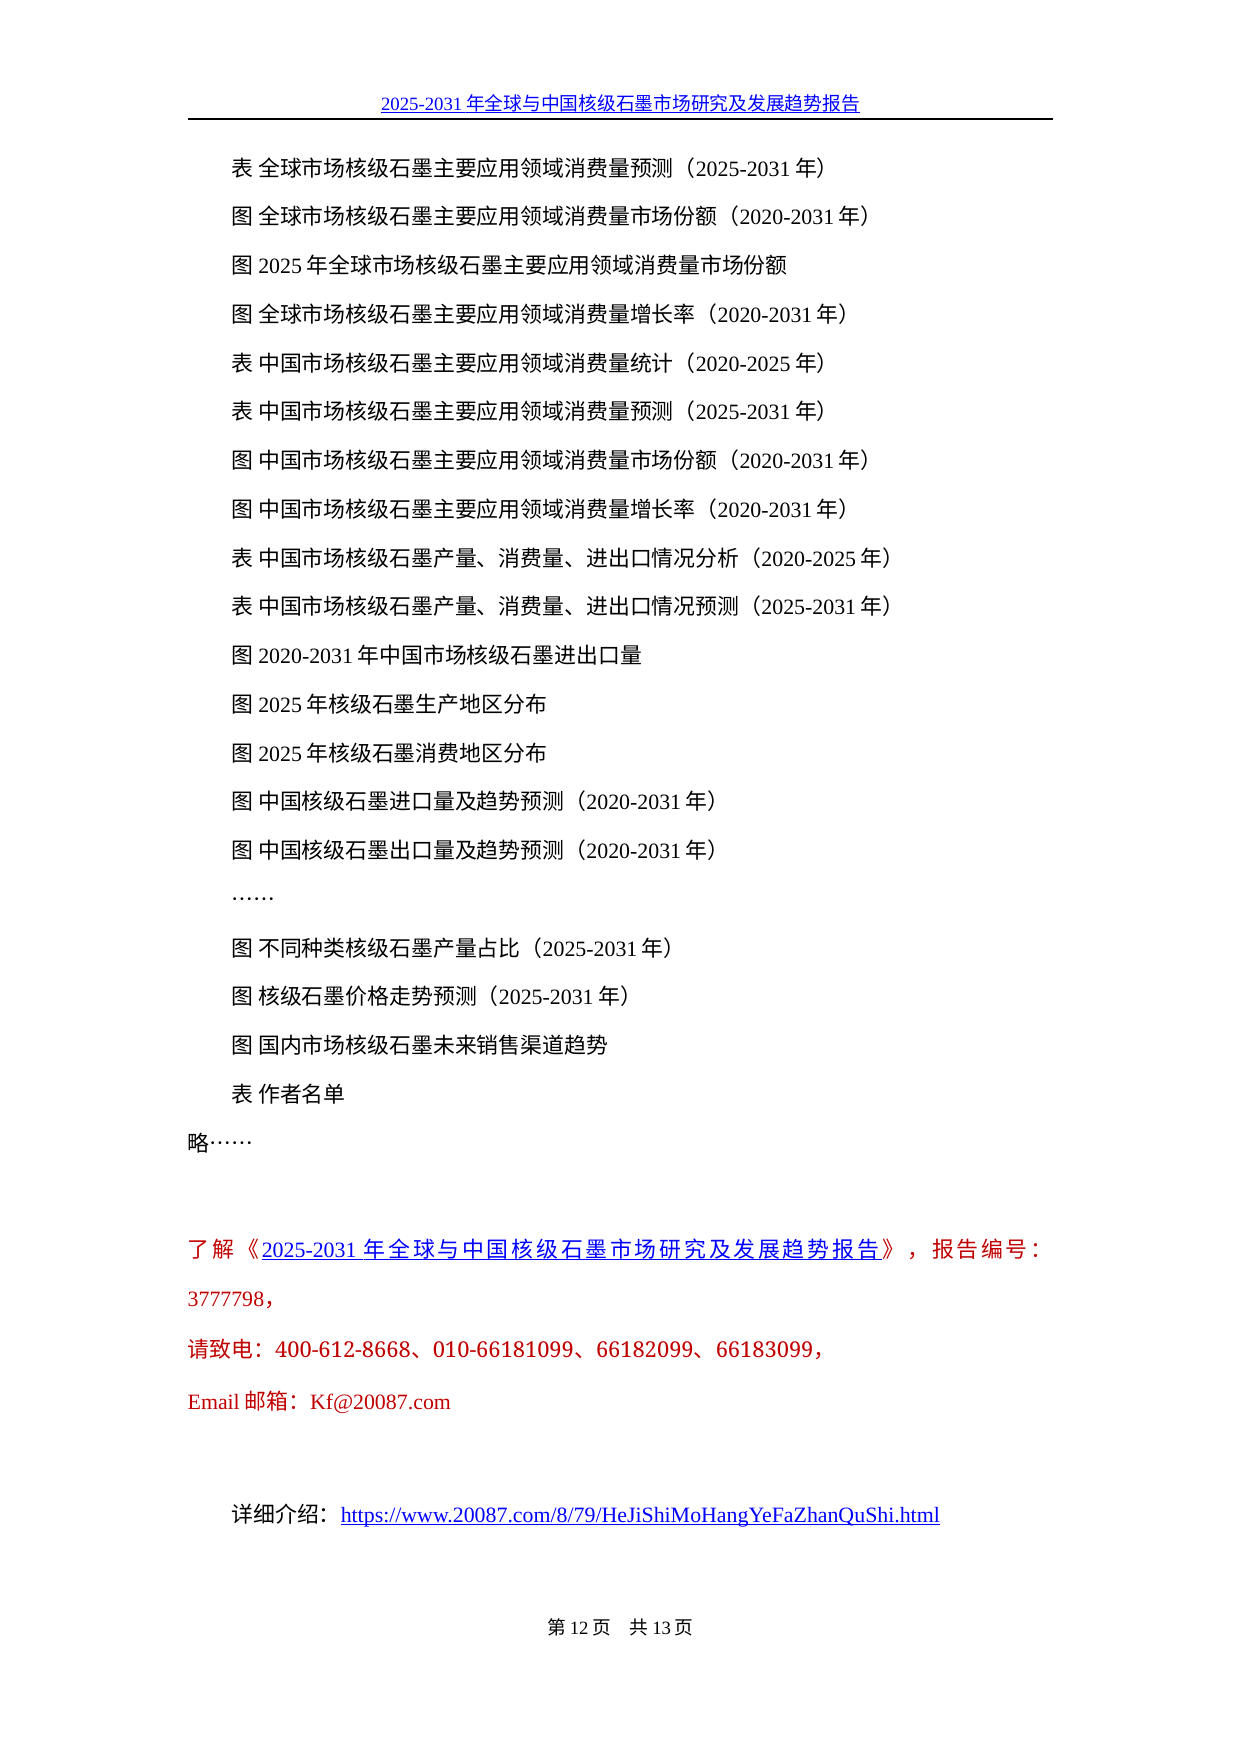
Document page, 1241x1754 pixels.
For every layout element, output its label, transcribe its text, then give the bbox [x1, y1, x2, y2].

text 请致电：400-612-8668、010-66181099、66182099、66183099， [187, 1332, 1053, 1364]
text 了解《2025-2031年全球与中国核级石墨市场研究及发展趋势报告》，报告编号：3777798， [187, 1232, 1053, 1313]
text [187, 150, 1053, 1158]
text Email邮箱：Kf@20087.com [187, 1383, 1053, 1416]
text 详细介绍：https://www.20087.com/8/79/HeJiShiMoHangYeFaZhanQuShi.html [187, 1496, 1053, 1529]
